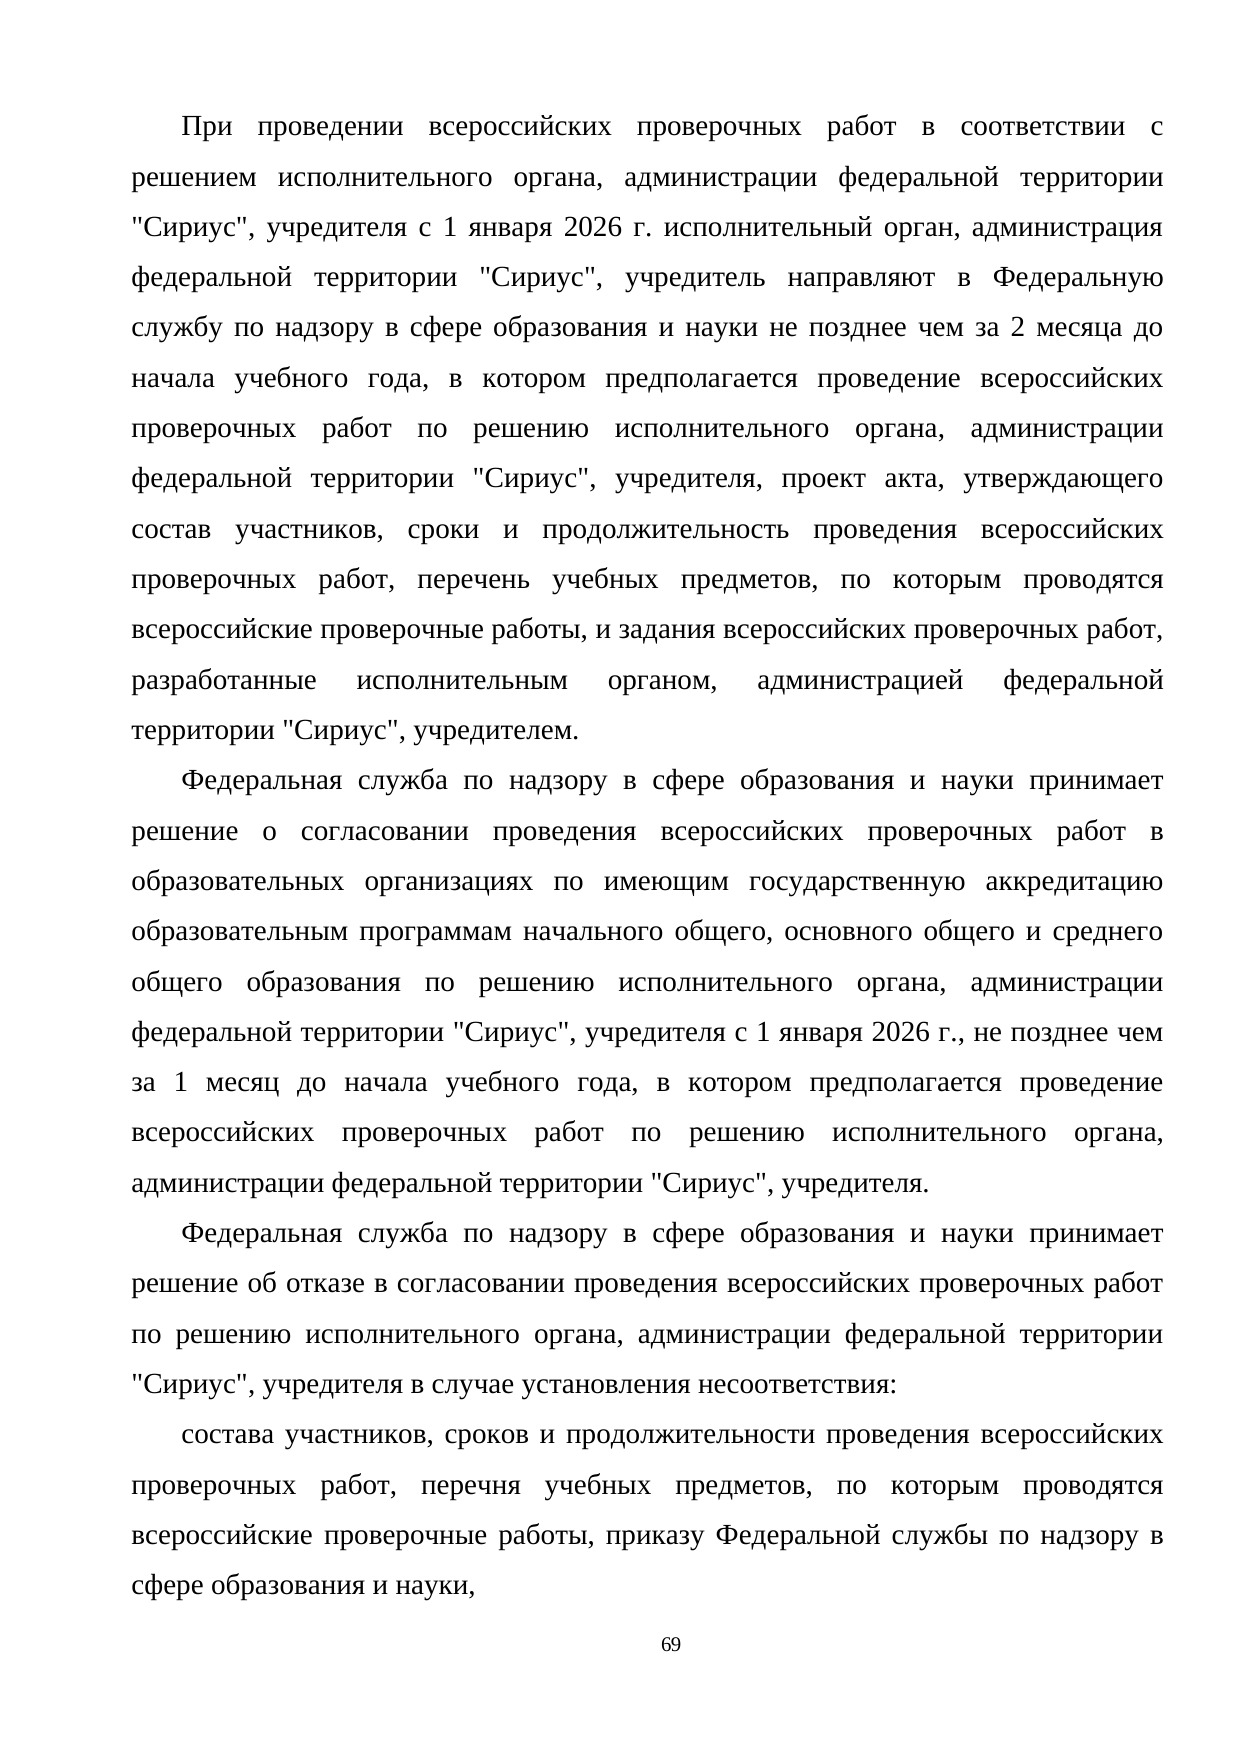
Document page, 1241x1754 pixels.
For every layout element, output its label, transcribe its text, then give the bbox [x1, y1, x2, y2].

text состава участников, сроков и продолжительности проведения всероссийских проверочных работ, перечня учебных предметов, по которым проводятся всероссийские проверочные работы, приказу Федеральной службы по надзору в сфере образования и науки, [131, 1416, 1164, 1601]
text Федеральная служба по надзору в сфере образования и науки принимает решение о согласовании проведения всероссийских проверочных работ в образовательных организациях по имеющим государственную аккредитацию образовательным программам начального общего, основного общего и среднего общего образования по решению исполнительного органа, администрации федеральной территории "Сириус", учредителя с 1 января 2026 г., не позднее чем за 1 месяц до начала учебного года, в котором предполагается проведение всероссийских проверочных работ по решению исполнительного органа, администрации федеральной территории "Сириус", учредителя. [131, 762, 1164, 1198]
text При проведении всероссийских проверочных работ в соответствии с решением исполнительного органа, администрации федеральной территории "Сириус", учредителя с 1 января 2026 г. исполнительный орган, администрация федеральной территории "Сириус", учредитель направляют в Федеральную службу по надзору в сфере образования и науки не позднее чем за 2 месяца до начала учебного года, в котором предполагается проведение всероссийских проверочных работ по решению исполнительного органа, администрации федеральной территории "Сириус", учредителя, проект акта, утверждающего состав участников, сроки и продолжительность проведения всероссийских проверочных работ, перечень учебных предметов, по которым проводятся всероссийские проверочные работы, и задания всероссийских проверочных работ, разработанные исполнительным органом, администрацией федеральной территории "Сириус", учредителем. [131, 108, 1164, 746]
text Федеральная служба по надзору в сфере образования и науки принимает решение об отказе в согласовании проведения всероссийских проверочных работ по решению исполнительного органа, администрации федеральной территории "Сириус", учредителя в случае установления несоответствия: [131, 1215, 1164, 1400]
